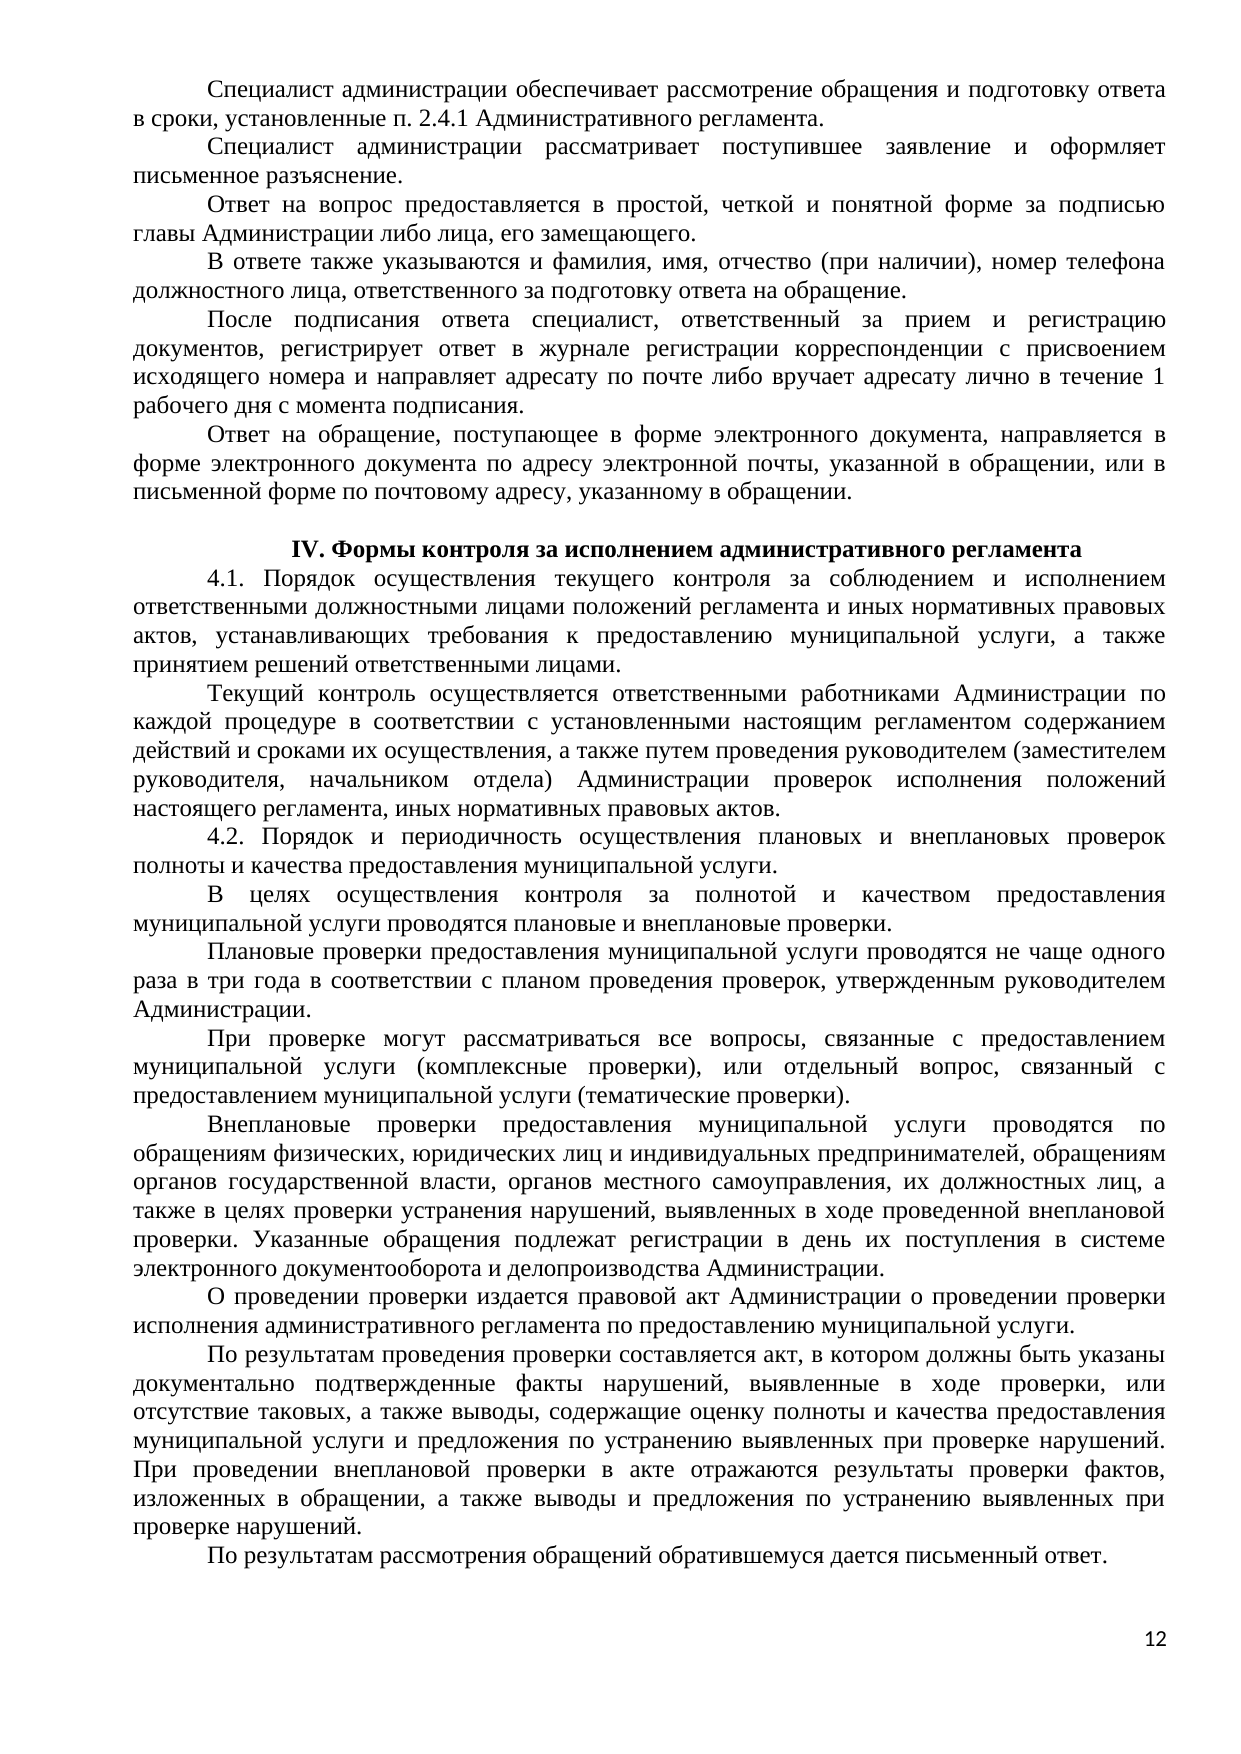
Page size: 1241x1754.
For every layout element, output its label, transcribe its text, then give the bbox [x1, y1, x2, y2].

text О проведении проверки издается правовой акт Администрации о проведении проверки исполнения административного регламента по предоставлению муниципальной услуги. [133, 1281, 1167, 1339]
text Плановые проверки предоставления муниципальной услуги проводятся не чаще одного раза в три года в соответствии с планом проведения проверок, утвержденным руководителем Администрации. [133, 936, 1167, 1023]
text Текущий контроль осуществляется ответственными работниками Администрации по каждой процедуре в соответствии с установленными настоящим регламентом содержанием действий и сроками их осуществления, а также путем проведения руководителем (заместителем руководителя, начальником отдела) Администрации проверок исполнения положений настоящего регламента, иных нормативных правовых актов. [133, 678, 1167, 821]
text Специалист администрации рассматривает поступившее заявление и оформляет письменное разъяснение. [133, 131, 1167, 189]
text После подписания ответа специалист, ответственный за прием и регистрацию документов, регистрирует ответ в журнале регистрации корреспонденции с присвоением исходящего номера и направляет адресату по почте либо вручает адресату лично в течение 1 рабочего дня с момента подписания. [133, 304, 1167, 419]
text Специалист администрации обеспечивает рассмотрение обращения и подготовку ответа в сроки, установленные п. 2.4.1 Административного регламента. [133, 74, 1167, 131]
text При проверке могут рассматриваться все вопросы, связанные с предоставлением муниципальной услуги (комплексные проверки), или отдельный вопрос, связанный с предоставлением муниципальной услуги (тематические проверки). [133, 1023, 1167, 1109]
text По результатам рассмотрения обращений обратившемуся дается письменный ответ. [133, 1540, 1167, 1569]
text По результатам проведения проверки составляется акт, в котором должны быть указаны документально подтвержденные факты нарушений, выявленные в ходе проверки, или отсутствие таковых, а также выводы, содержащие оценку полноты и качества предоставления муниципальной услуги и предложения по устранению выявленных при проверке нарушений. При проведении внеплановой проверки в акте отражаются результаты проверки фактов, изложенных в обращении, а также выводы и предложения по устранению выявленных при проверке нарушений. [133, 1339, 1167, 1540]
text В ответе также указываются и фамилия, имя, отчество (при наличии), номер телефона должностного лица, ответственного за подготовку ответа на обращение. [133, 246, 1167, 304]
text 4.1. Порядок осуществления текущего контроля за соблюдением и исполнением ответственными должностными лицами положений регламента и иных нормативных правовых актов, устанавливающих требования к предоставлению муниципальной услуги, а также принятием решений ответственными лицами. [133, 563, 1167, 678]
text Ответ на вопрос предоставляется в простой, четкой и понятной форме за подписью главы Администрации либо лица, его замещающего. [133, 189, 1167, 246]
text IV. Формы контроля за исполнением административного регламента [133, 534, 1167, 563]
text В целях осуществления контроля за полнотой и качеством предоставления муниципальной услуги проводятся плановые и внеплановые проверки. [133, 879, 1167, 936]
text Ответ на обращение, поступающее в форме электронного документа, направляется в форме электронного документа по адресу электронной почты, указанной в обращении, или в письменной форме по почтовому адресу, указанному в обращении. [133, 419, 1167, 505]
text 4.2. Порядок и периодичность осуществления плановых и внеплановых проверок полноты и качества предоставления муниципальной услуги. [133, 821, 1167, 879]
text Внеплановые проверки предоставления муниципальной услуги проводятся по обращениям физических, юридических лиц и индивидуальных предпринимателей, обращениям органов государственной власти, органов местного самоуправления, их должностных лиц, а также в целях проверки устранения нарушений, выявленных в ходе проведенной внеплановой проверки. Указанные обращения подлежат регистрации в день их поступления в системе электронного документооборота и делопроизводства Администрации. [133, 1109, 1167, 1281]
